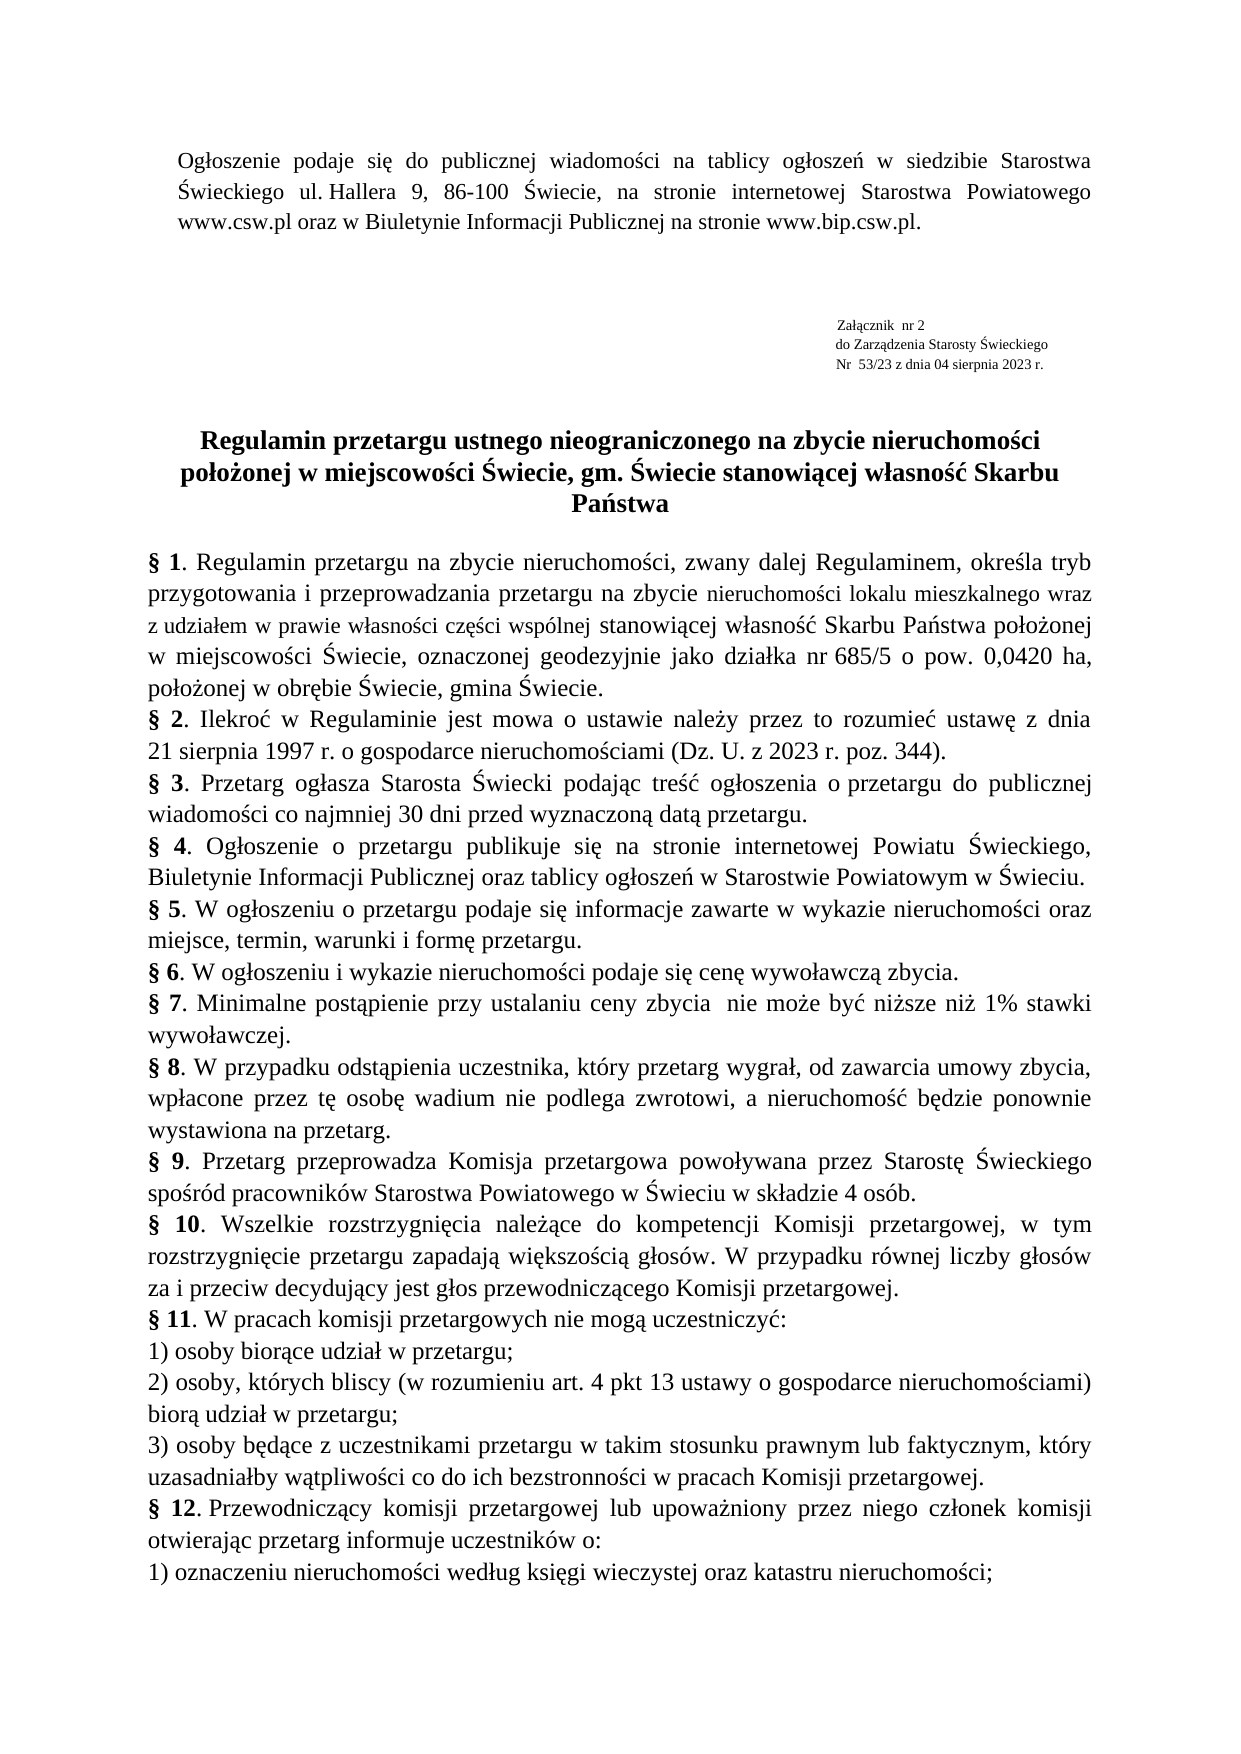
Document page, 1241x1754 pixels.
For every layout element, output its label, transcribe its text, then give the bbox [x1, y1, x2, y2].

text 1) oznaczeniu nieruchomości według księgi wieczystej oraz katastru nieruchomości; [148, 1557, 1093, 1585]
text 3) osoby będące z uczestnikami przetargu w takim stosunku prawnym lub faktycznym, który uzasadniałby wątpliwości co do ich bezstronności w pracach Komisji przetargowej. [148, 1430, 1093, 1491]
text § 11. W pracach komisji przetargowych nie mogą uczestniczyć: [148, 1304, 1093, 1333]
text § 8. W przypadku odstąpienia uczestnika, który przetarg wygrał, od zawarcia umowy zbycia, wpłacone przez tę osobę wadium nie podlega zwrotowi, a nieruchomość będzie ponownie wystawiona na przetarg. [148, 1052, 1093, 1143]
text § 12. Przewodniczący komisji przetargowej lub upoważniony przez niego członek komisji otwierając przetarg informuje uczestników o: [148, 1493, 1093, 1554]
text § 9. Przetarg przeprowadza Komisja przetargowa powoływana przez Starostę Świeckiego spośród pracowników Starostwa Powiatowego w Świeciu w składzie 4 osób. [148, 1146, 1093, 1207]
text Nr 53/23 z dnia 04 sierpnia 2023 r. [369, 355, 1093, 372]
text § 7. Minimalne postąpienie przy ustalaniu ceny zbycia nie może być niższe niż 1% stawki wywoławczej. [148, 988, 1093, 1049]
text § 1. Regulamin przetargu na zbycie nieruchomości, zwany dalej Regulaminem, określa tryb przygotowania i przeprowadzania przetargu na zbycie nieruchomości lokalu mieszkalnego wraz z udziałem w prawie własności części wspólnej stanowiącej własność Skarbu Państwa położonej w miejscowości Świecie, oznaczonej geodezyjnie jako działka nr 685/5 o pow. 0,0420 ha, położonej w obrębie Świecie, gmina Świecie. [148, 547, 1093, 702]
text 1) osoby biorące udział w przetargu; [148, 1336, 1093, 1364]
text Ogłoszenie podaje się do publicznej wiadomości na tablicy ogłoszeń w siedzibie Starostwa Świeckiego ul. Hallera 9, 86-100 Świecie, na stronie internetowej Starostwa Powiatowego www.csw.pl oraz w Biuletynie Informacji Publicznej na stronie www.bip.csw.pl. [177, 148, 1093, 234]
text § 5. W ogłoszeniu o przetargu podaje się informacje zawarte w wykazie nieruchomości oraz miejsce, termin, warunki i formę przetargu. [148, 894, 1093, 954]
text Załącznik nr 2 [369, 317, 1093, 334]
text Regulamin przetargu ustnego nieograniczonego na zbycie nieruchomości położonej w miejscowości Świecie, gm. Świecie stanowiącej własność Skarbu Państwa [148, 424, 1093, 518]
text 2) osoby, których bliscy (w rozumieniu art. 4 pkt 13 ustawy o gospodarce nieruchomościami) biorą udział w przetargu; [148, 1367, 1093, 1428]
text § 3. Przetarg ogłasza Starosta Świecki podając treść ogłoszenia o przetargu do publicznej wiadomości co najmniej 30 dni przed wyznaczoną datą przetargu. [148, 768, 1093, 828]
text § 4. Ogłoszenie o przetargu publikuje się na stronie internetowej Powiatu Świeckiego, Biuletynie Informacji Publicznej oraz tablicy ogłoszeń w Starostwie Powiatowym w Świeciu. [148, 831, 1093, 891]
text § 10. Wszelkie rozstrzygnięcia należące do kompetencji Komisji przetargowej, w tym rozstrzygnięcie przetargu zapadają większością głosów. W przypadku równej liczby głosów za i przeciw decydujący jest głos przewodniczącego Komisji przetargowej. [148, 1209, 1093, 1301]
text § 2. Ilekroć w Regulaminie jest mowa o ustawie należy przez to rozumieć ustawę z dnia 21 sierpnia 1997 r. o gospodarce nieruchomościami (Dz. U. z 2023 r. poz. 344). [148, 704, 1093, 765]
text do Zarządzenia Starosty Świeckiego [148, 336, 1093, 353]
text § 6. W ogłoszeniu i wykazie nieruchomości podaje się cenę wywoławczą zbycia. [148, 957, 1093, 986]
